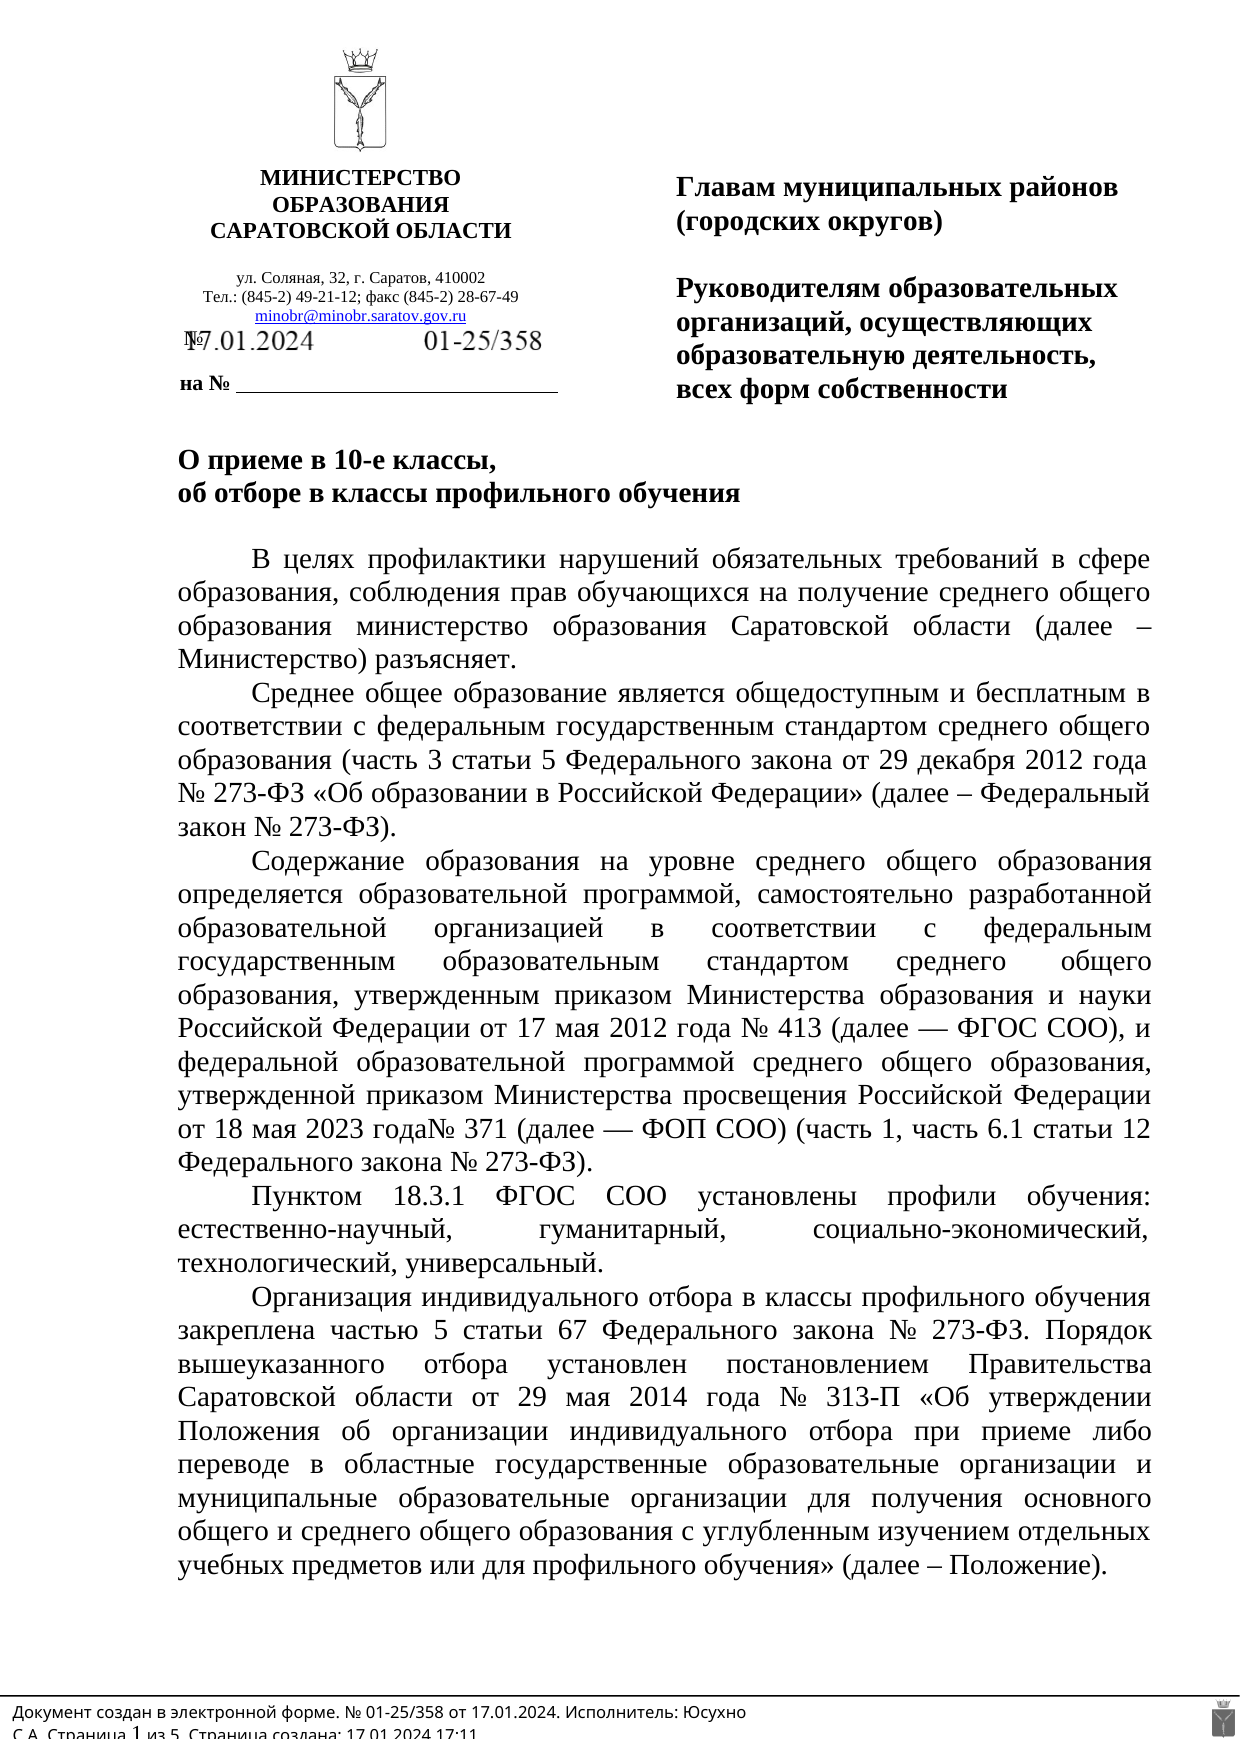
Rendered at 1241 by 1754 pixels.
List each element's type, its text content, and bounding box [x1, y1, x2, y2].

text minobr@minobr.saratov.gov.ru [201, 306, 520, 325]
text Содержание образования на уровне среднего общего образования определяется образовательной программой, самостоятельно разработанной образовательной организацией в соответствии с федеральным государственным образовательным стандартом среднего общего образования, утвержденным приказом Министерства образования и науки Российской Федерации от 17 мая 2012 года № 413 (далее — ФГОС СОО), и федеральной образовательной программой среднего общего образования, утвержденной приказом Министерства просвещения Российской Федерации от 18 мая 2023 года№ 371 (далее — ФОП СОО) (часть 1, часть 6.1 статьи 12 Федерального закона № 273-ФЗ). [177, 843, 1152, 1178]
subtitle Главам муниципальных районов (городских округов) [676, 169, 1120, 237]
subtitle О приеме в 10-е классы, [177, 442, 1163, 476]
text Тел.: (845-2) 49-21-12; факс (845-2) 28-67-49 [201, 287, 520, 306]
text ул. Соляная, 32, г. Саратов, 410002 [201, 268, 520, 287]
picture [178, 325, 547, 356]
text Среднее общее образование является общедоступным и бесплатным в соответствии с федеральным государственным стандартом среднего общего образования (часть 3 статьи 5 Федерального закона от 29 декабря 2012 года [177, 675, 1151, 776]
text Организация индивидуального отбора в классы профильного обучения закреплена частью 5 статьи 67 Федерального закона № 273-ФЗ. Порядок вышеуказанного отбора установлен постановлением Правительства Саратовской области от 29 мая 2014 года № 313-П «Об утверждении Положения об организации индивидуального отбора при приеме либо переводе в областные государственные образовательные организации и муниципальные образовательные организации для получения основного общего и среднего общего образования с углубленным изучением отдельных учебных предметов или для профильного обучения» (далее – Положение). [177, 1279, 1152, 1581]
text Руководителям образовательных организаций, осуществляющих образовательную деятельность, всех форм собственности [676, 270, 1119, 404]
text В целях профилактики нарушений обязательных требований в сфере образования, соблюдения прав обучающихся на получение среднего общего образования министерство образования Саратовской области (далее – Министерство) разъясняет. [177, 541, 1151, 675]
text Пунктом 18.3.1 ФГОС СОО установлены профили обучения: естественно-научный, гуманитарный, социально-экономический, технологический, универсальный. [177, 1178, 1151, 1279]
text МИНИСТЕРСТВО ОБРАЗОВАНИЯ САРАТОВСКОЙ ОБЛАСТИ [209, 164, 512, 243]
text на № [179, 370, 562, 395]
text об отборе в классы профильного обучения [177, 476, 1163, 509]
picture [1096, 1697, 1240, 1739]
text № 273-ФЗ «Об образовании в Российской Федерации» (далее – Федеральный закон № 273-ФЗ). [177, 776, 1151, 843]
picture [333, 47, 387, 153]
